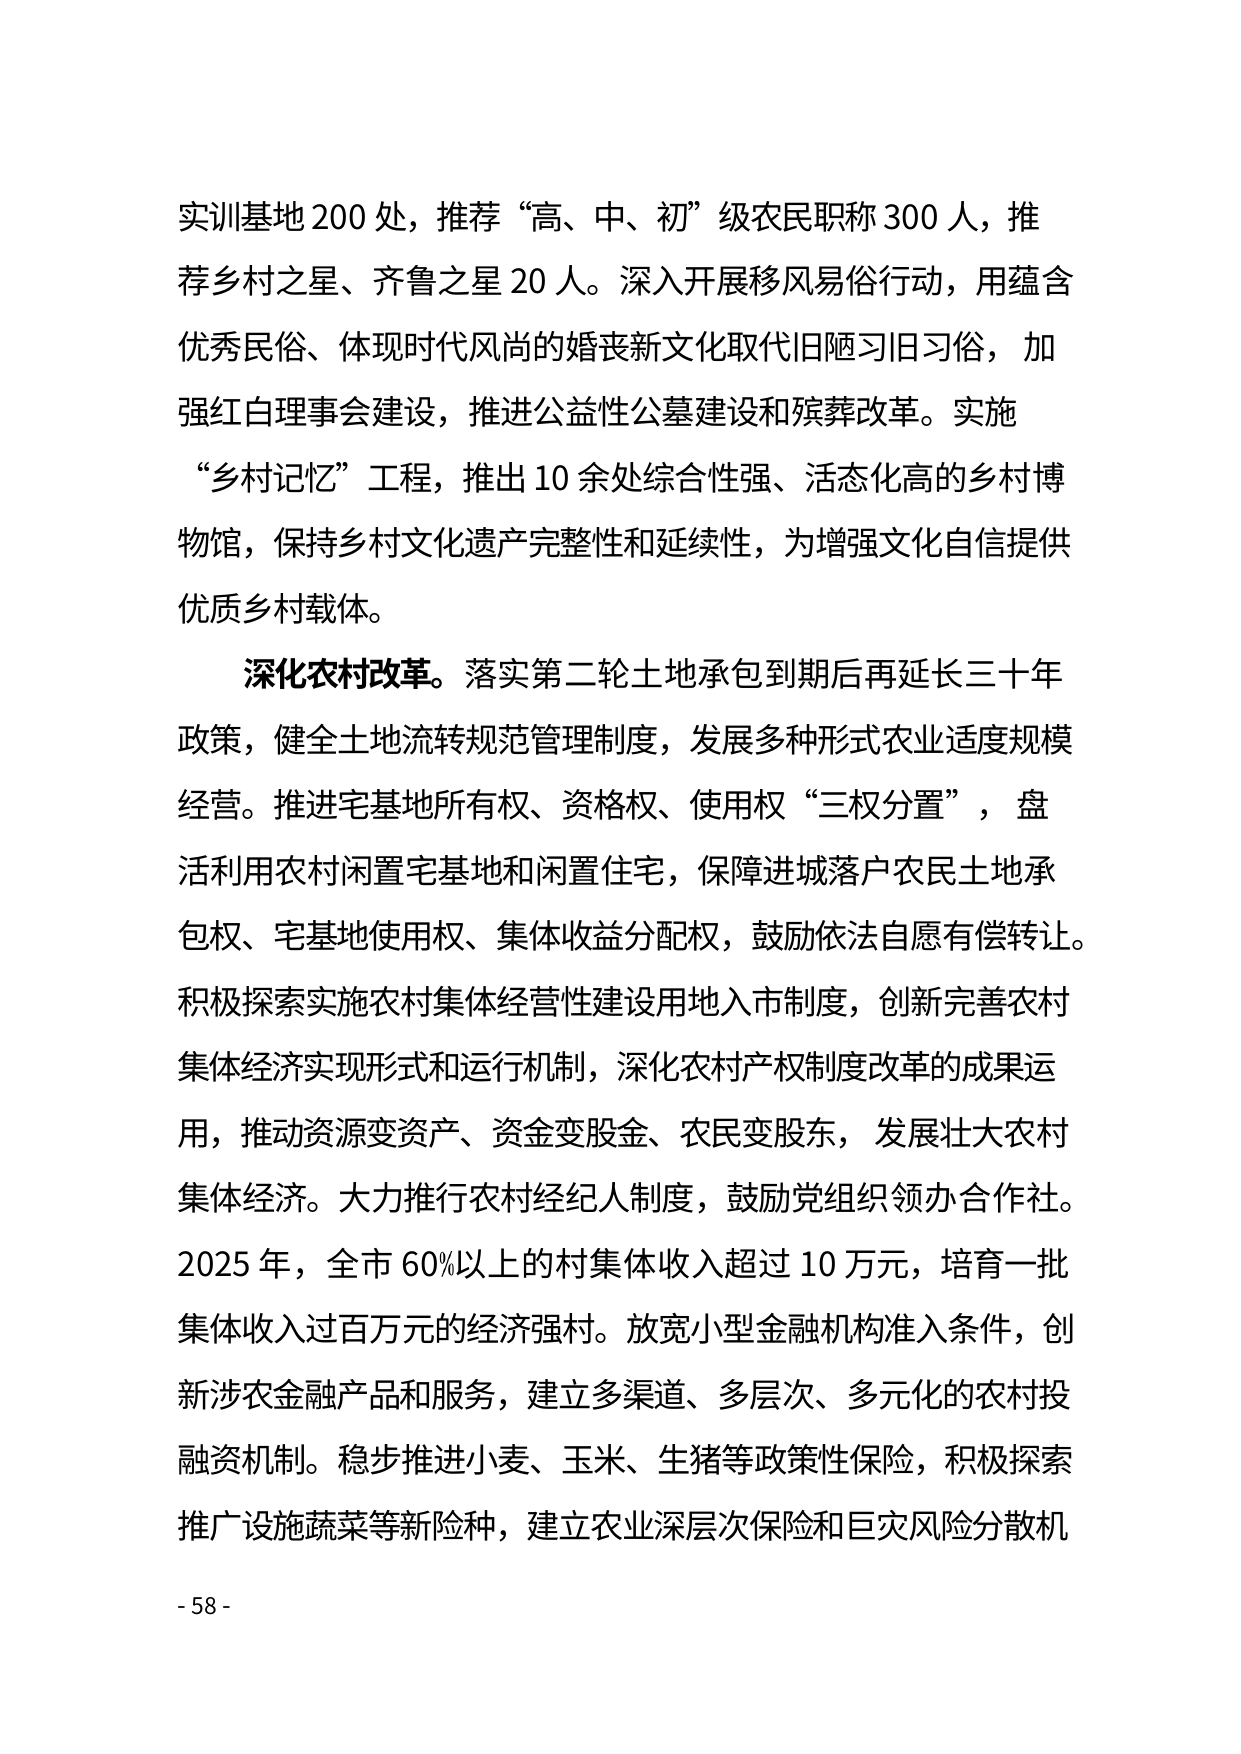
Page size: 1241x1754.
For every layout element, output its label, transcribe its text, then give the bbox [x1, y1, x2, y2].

picture [439, 1251, 454, 1277]
text 荐乡村之星、齐鲁之星 20 人。深入开展移风易俗行动，用蕴含优秀民俗、体现时代风尚的婚丧新文化取代旧陋习旧习俗， 加强红白理事会建设，推进公益性公墓建设和殡葬改革。实施“乡村记忆”工程，推出 10 余处综合性强、活态化高的乡村博物馆，保持乡村文化遗产完整性和延续性，为增强文化自信提供优质乡村载体。 [177, 255, 1077, 631]
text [177, 648, 1077, 1548]
text 实训基地 200 处，推荐“高、中、初”级农民职称 300 人，推 [177, 191, 1105, 239]
